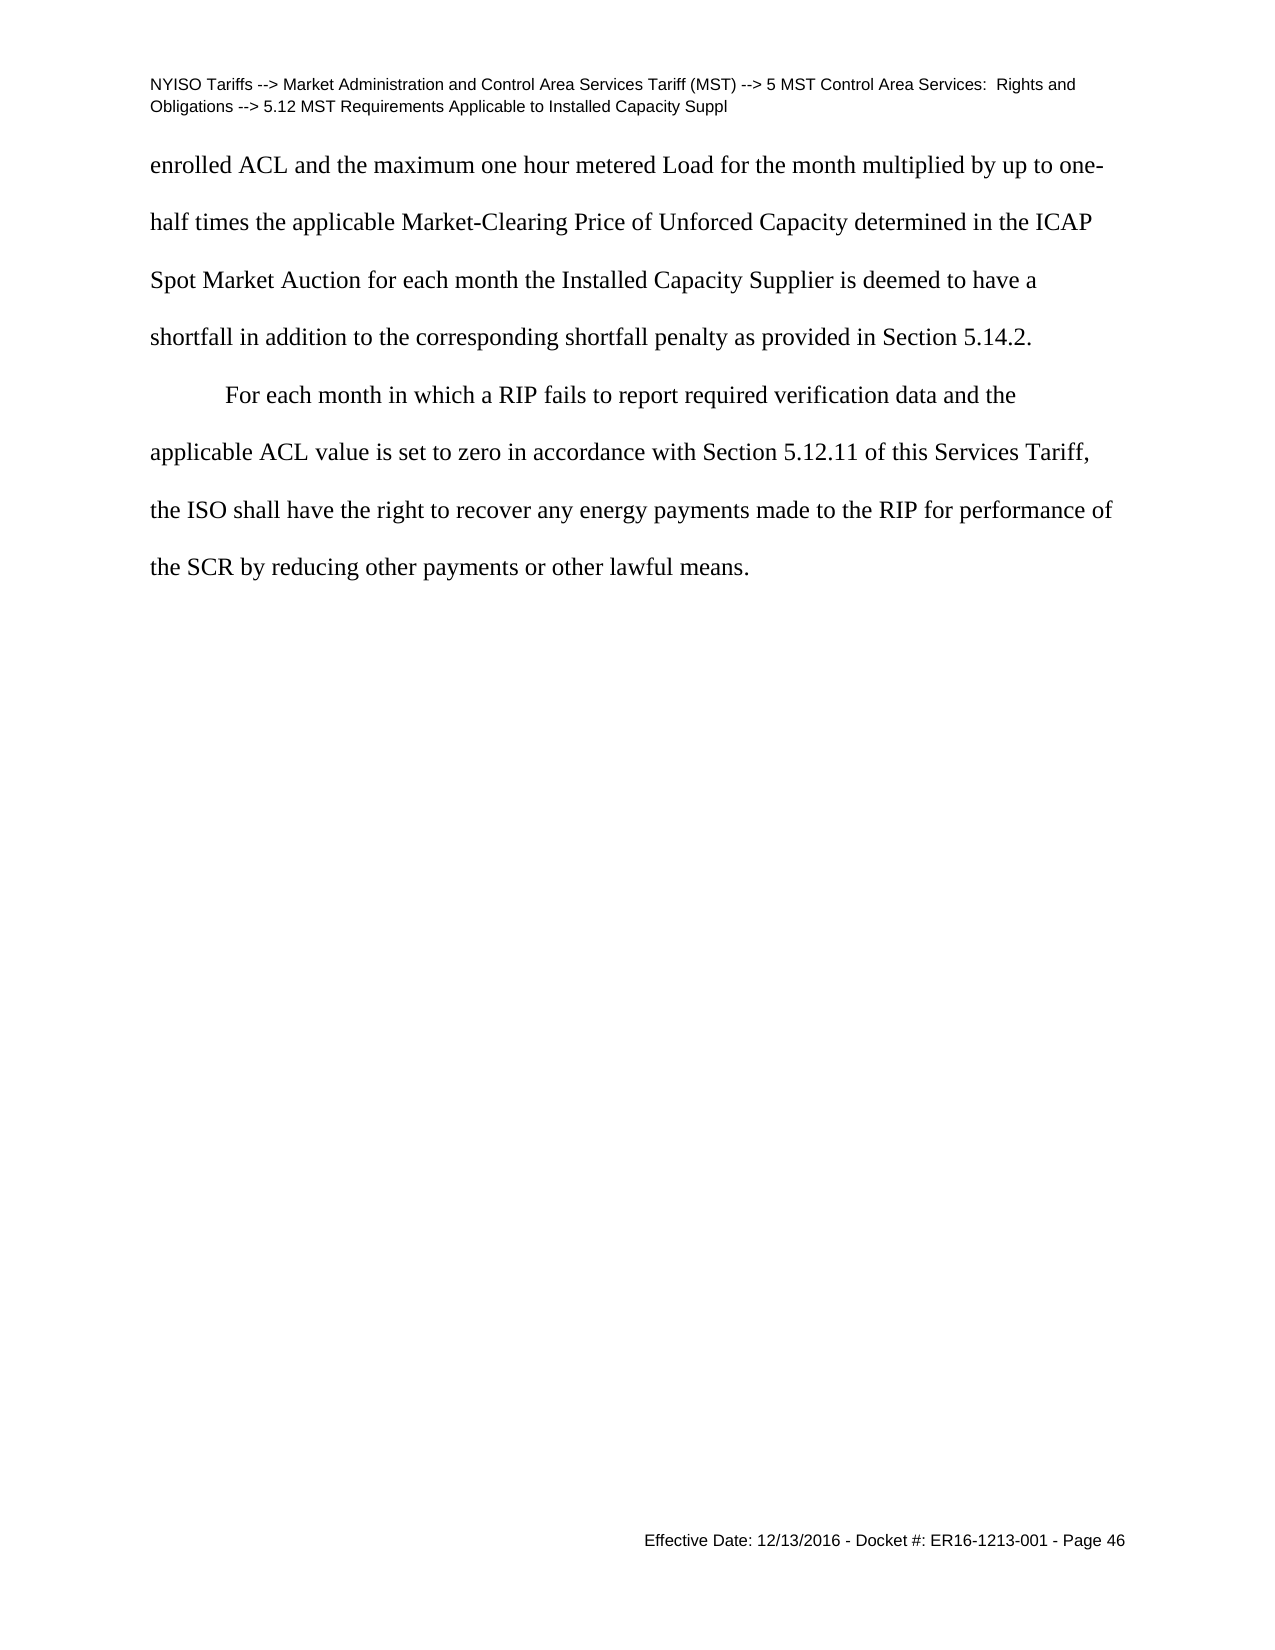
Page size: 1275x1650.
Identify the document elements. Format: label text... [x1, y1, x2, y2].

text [150, 150, 1125, 351]
text For each month in which a RIP fails to report required verification data and the applicable ACL value is set to zero in accordance with Section 5.12.11 of this Services Tariff, the ISO shall have the right to recover any energy payments made to the RIP for performance of the SCR by reducing other payments or other lawful means. [150, 380, 1125, 581]
